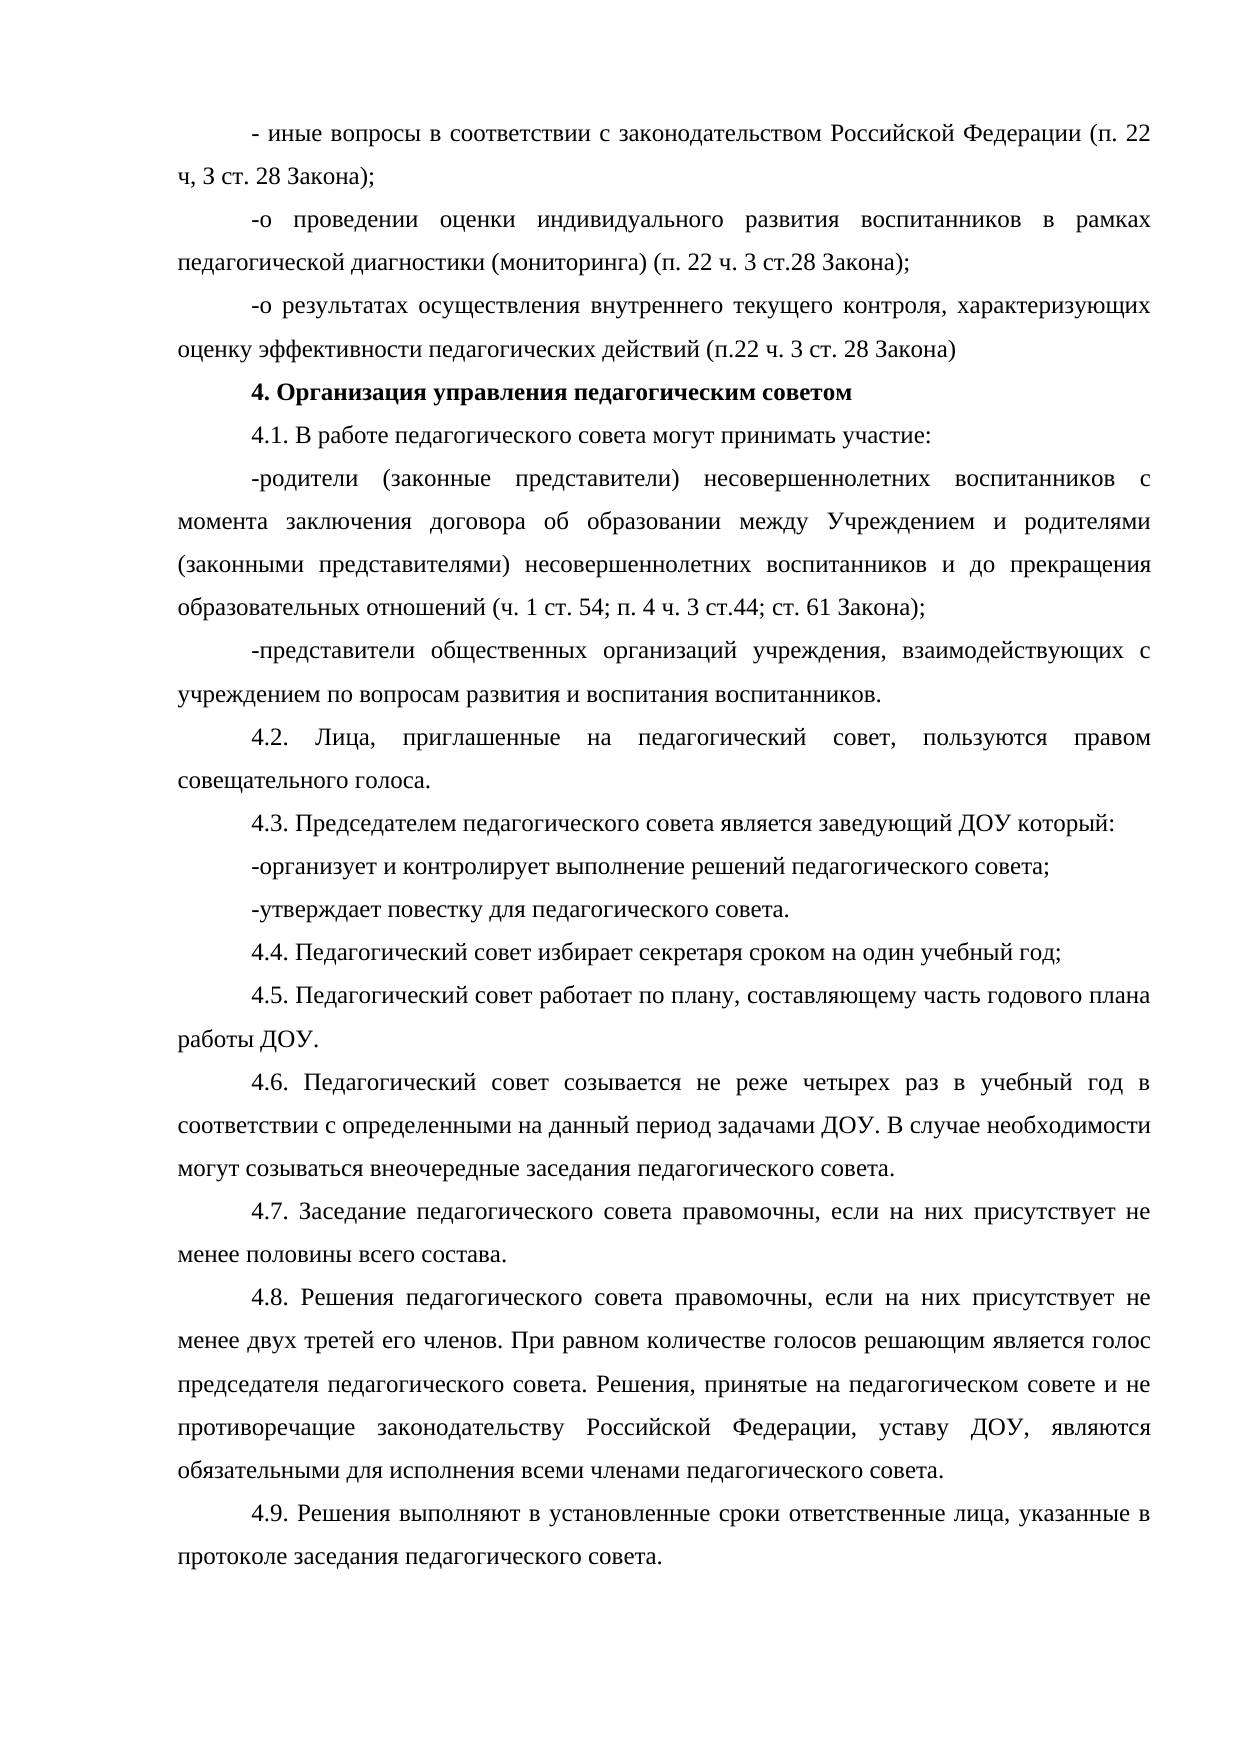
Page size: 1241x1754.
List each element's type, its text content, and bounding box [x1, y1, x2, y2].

text 4.9. Решения выполняют в установленные сроки ответственные лица, указанные в протоколе заседания педагогического совета. [177, 1498, 1152, 1570]
text -о результатах осуществления внутреннего текущего контроля, характеризующих оценку эффективности педагогических действий (п.22 ч. 3 ст. 28 Закона) [177, 291, 1152, 362]
text 4.8. Решения педагогического совета правомочны, если на них присутствует не менее двух третей его членов. При равном количестве голосов решающим является голос председателя педагогического совета. Решения, принятые на педагогическом совете и не противоречащие законодательству Российской Федерации, уставу ДОУ, являются обязательными для исполнения всеми членами педагогического совета. [177, 1282, 1152, 1484]
text 4.5. Педагогический совет работает по плану, составляющему часть годового плана работы ДОУ. [177, 981, 1152, 1052]
text - иные вопросы в соответствии с законодательством Российской Федерации (п. 22 ч, З ст. 28 Закона); [177, 118, 1152, 190]
text 4. Организация управления педагогическим советом [177, 377, 1152, 406]
text 4.1. В работе педагогического совета могут принимать участие: [177, 420, 1152, 449]
text 4.4. Педагогический совет избирает секретаря сроком на один учебный год; [177, 937, 1152, 966]
text -утверждает повестку для педагогического совета. [177, 894, 1152, 923]
text 4.2. Лица, приглашенные на педагогический совет, пользуются правом совещательного голоса. [177, 722, 1152, 794]
text 4.6. Педагогический совет созывается не реже четырех раз в учебный год в соответствии с определенными на данный период задачами ДОУ. В случае необходимости могут созываться внеочередные заседания педагогического совета. [177, 1067, 1152, 1182]
text -организует и контролирует выполнение решений педагогического совета; [177, 851, 1152, 880]
text 4.7. Заседание педагогического совета правомочны, если на них присутствует не менее половины всего состава. [177, 1196, 1152, 1268]
text -родители (законные представители) несовершеннолетних воспитанников с момента заключения договора об образовании между Учреждением и родителями (законными представителями) несовершеннолетних воспитанников и до прекращения образовательных отношений (ч. 1 ст. 54; п. 4 ч. 3 ст.44; ст. 61 Закона); [177, 463, 1152, 621]
text -представители общественных организаций учреждения, взаимодействующих с учреждением по вопросам развития и воспитания воспитанников. [177, 636, 1152, 707]
text -о проведении оценки индивидуального развития воспитанников в рамках педагогической диагностики (мониторинга) (п. 22 ч. 3 ст.28 Закона); [177, 204, 1152, 276]
text 4.3. Председателем педагогического совета является заведующий ДОУ который: [177, 808, 1152, 837]
